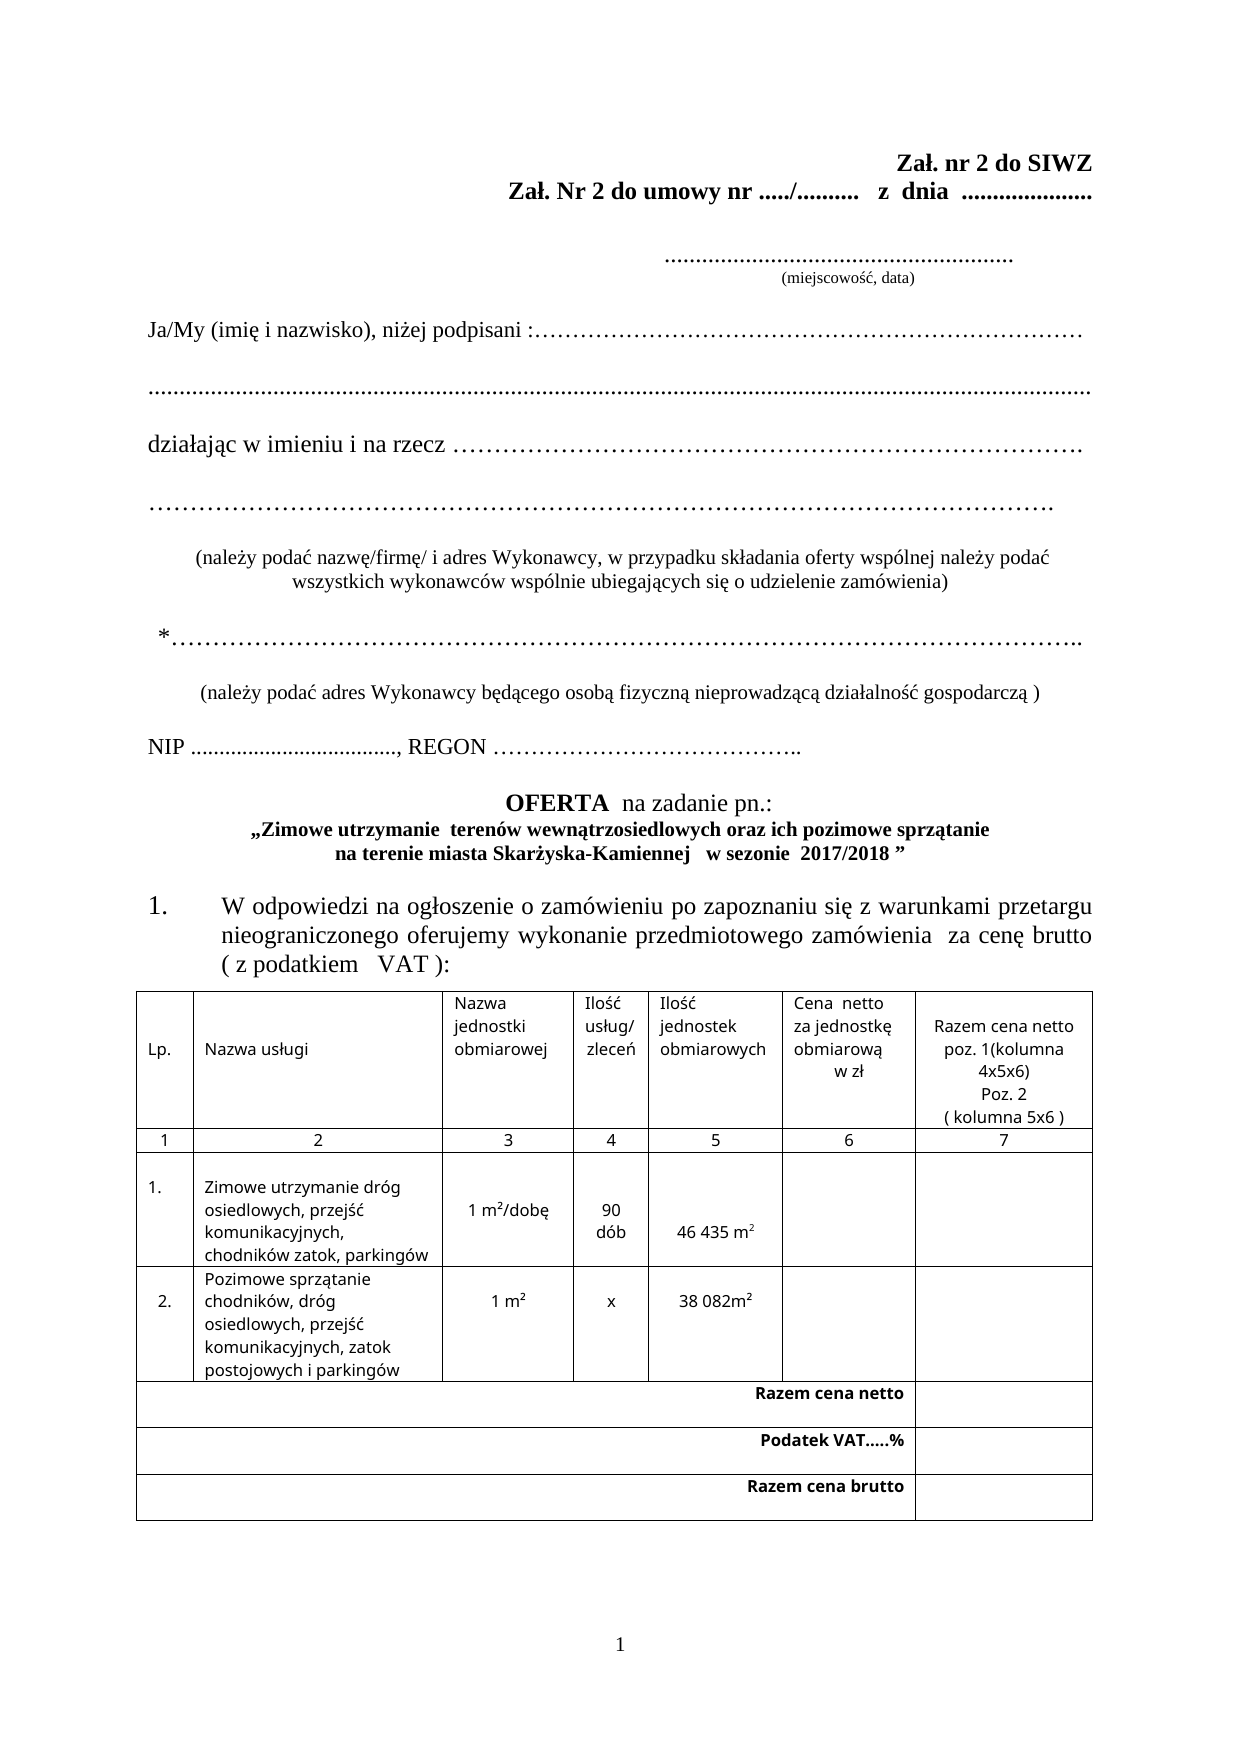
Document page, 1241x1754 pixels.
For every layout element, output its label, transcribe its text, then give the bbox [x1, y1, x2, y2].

table_cell [783, 1153, 915, 1266]
table_header Lp. [137, 992, 193, 1128]
text ....................................................................................................................................................... [148, 371, 1093, 400]
table_cell 6 [783, 1129, 915, 1152]
table_cell [916, 1267, 1092, 1381]
text (należy podać nazwę/firmę/ i adres Wykonawcy, w przypadku składania oferty wspólnej należy podać wszystkich wykonawców wspólnie ubiegających się o udzielenie zamówienia) [148, 545, 1093, 593]
table_cell 1. [137, 1153, 193, 1266]
text NIP ...................................., REGON ………………………………….. [148, 733, 1093, 760]
text (miejscowość, data) [185, 267, 1093, 287]
text ........................................................ [148, 205, 1093, 267]
table_cell [916, 1475, 1092, 1520]
table_cell 46 435 m2 [649, 1153, 782, 1266]
text (należy podać adres Wykonawcy będącego osobą fizyczną nieprowadzącą działalność gospodarczą ) [148, 680, 1093, 704]
table_cell 1 [137, 1129, 193, 1152]
table_cell Zimowe utrzymanie dróg osiedlowych, przejść komunikacyjnych, chodników zatok, parkingów [194, 1153, 442, 1266]
table_cell 90 dób [574, 1153, 648, 1266]
table_cell 1 m²/dobę [443, 1153, 573, 1266]
table_header Razem cena netto poz. 1(kolumna 4x5x6) Poz. 2 ( kolumna 5x6 ) [916, 992, 1092, 1128]
table_cell [916, 1428, 1092, 1474]
table_cell 5 [649, 1129, 782, 1152]
table_cell Razem cena netto [137, 1382, 915, 1427]
table_header Ilość jednostek obmiarowych [649, 992, 782, 1128]
table_cell 2 [194, 1129, 442, 1152]
table_cell 7 [916, 1129, 1092, 1152]
table_cell Podatek VAT…..% [137, 1428, 915, 1474]
table_cell [916, 1153, 1092, 1266]
table_cell 3 [443, 1129, 573, 1152]
text Ja/My (imię i nazwisko), niżej podpisani :……………………………………………………………… [148, 316, 1093, 342]
text 1. W odpowiedzi na ogłoszenie o zamówieniu po zapoznaniu się z warunkami przetargu nieograniczonego oferujemy wykonanie przedmiotowego zamówienia za cenę brutto ( z podatkiem VAT ): [148, 889, 1093, 978]
table_cell 1 m² [443, 1267, 573, 1381]
table_cell 4 [574, 1129, 648, 1152]
text Zał. nr 2 do SIWZ [185, 148, 1093, 176]
text Zał. Nr 2 do umowy nr ...../.......... z dnia ..................... [185, 176, 1093, 205]
table_cell Pozimowe sprzątanie chodników, dróg osiedlowych, przejść komunikacyjnych, zatok postojowych i parkingów [194, 1267, 442, 1381]
table_cell [783, 1267, 915, 1381]
table_cell x [574, 1267, 648, 1381]
table_cell Razem cena brutto [137, 1475, 915, 1520]
table_header Nazwa usługi [194, 992, 442, 1128]
text na terenie miasta Skarżyska-Kamiennej w sezonie 2017/2018 ” [148, 841, 1093, 865]
text działając w imieniu i na rzecz …………………………………………………………………. [148, 429, 1093, 458]
text *……………………………………………………………………………………………….. [148, 622, 1093, 651]
table_cell [916, 1382, 1092, 1427]
text ………………………………………………………………………………………………. [148, 487, 1093, 516]
table_cell 38 082m² [649, 1267, 782, 1381]
table_header Nazwa jednostki obmiarowej [443, 992, 573, 1128]
table_header Ilość usług/ zleceń [574, 992, 648, 1128]
table_header Cena netto za jednostkę obmiarową w zł [783, 992, 915, 1128]
table_cell 2. [137, 1267, 193, 1381]
text OFERTA na zadanie pn.: [185, 788, 1093, 817]
text „Zimowe utrzymanie terenów wewnątrzosiedlowych oraz ich pozimowe sprzątanie [148, 817, 1093, 841]
